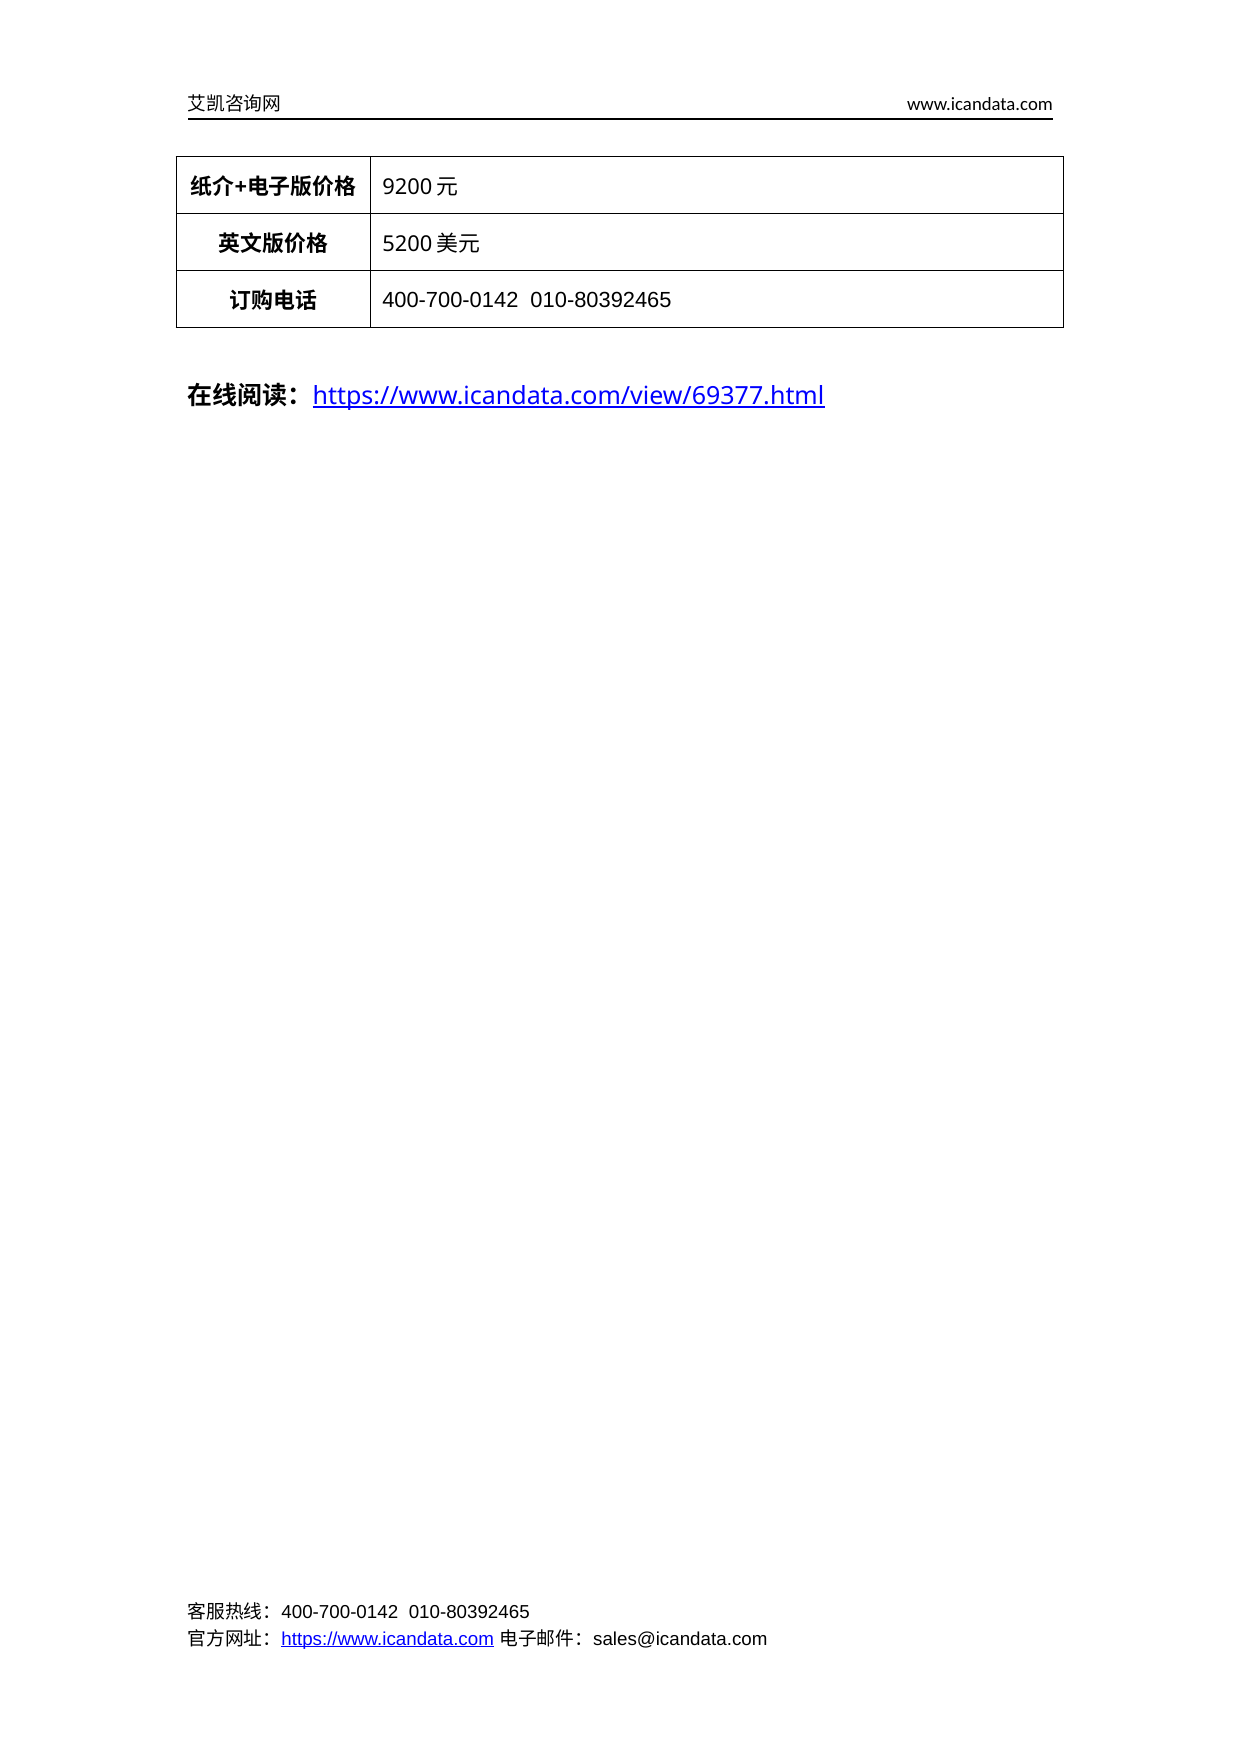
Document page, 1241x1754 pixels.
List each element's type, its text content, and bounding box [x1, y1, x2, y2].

table_cell 英文版价格 [177, 214, 370, 270]
table_cell 订购电话 [177, 271, 370, 327]
text 在线阅读：https://www.icandata.com/view/69377.html [187, 361, 1053, 426]
table_cell 5200美元 [371, 214, 1063, 270]
table_cell 400-700-0142 010-80392465 [371, 271, 1063, 327]
table_cell 9200元 [371, 157, 1063, 213]
table_cell 纸介+电子版价格 [177, 157, 370, 213]
